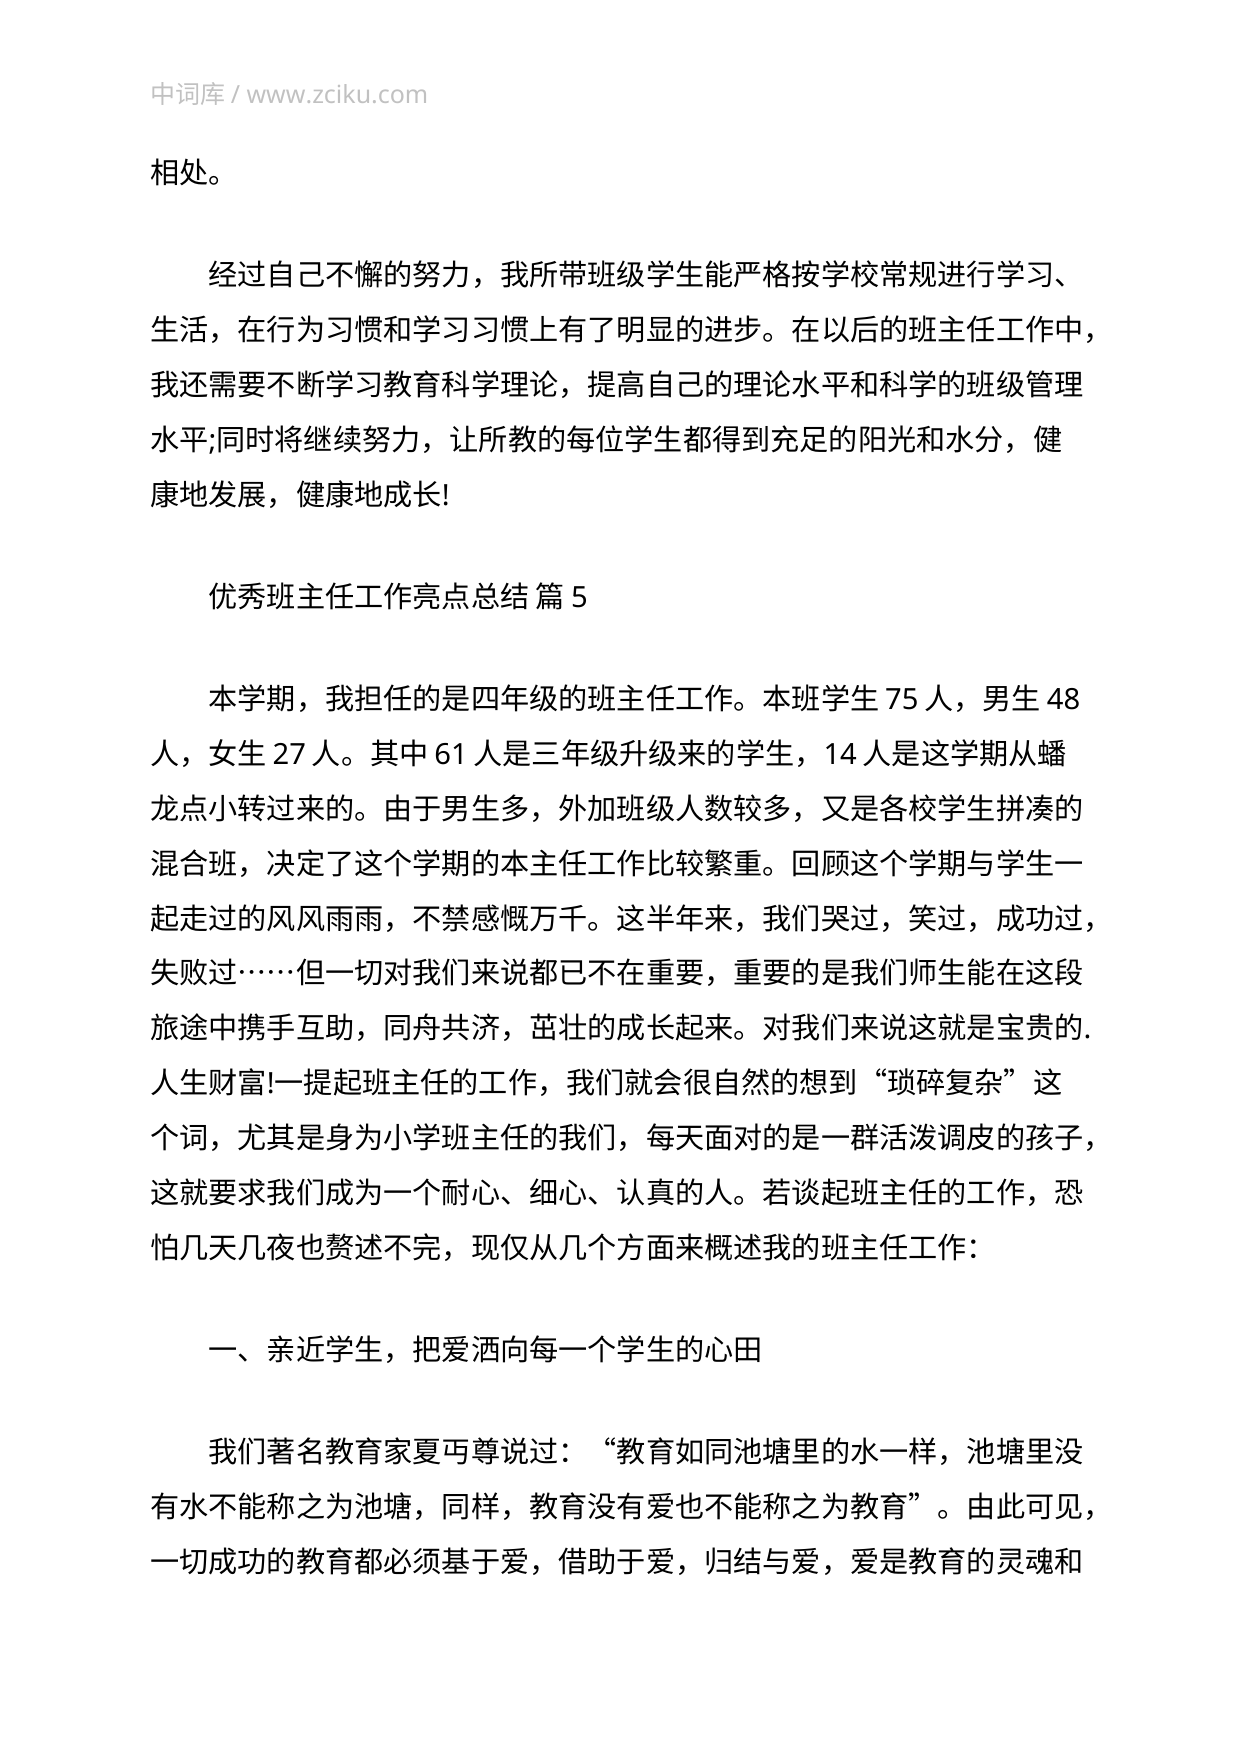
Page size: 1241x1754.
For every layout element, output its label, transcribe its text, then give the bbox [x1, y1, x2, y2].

text 经过自己不懈的努力，我所带班级学生能严格按学校常规进行学习、生活，在行为习惯和学习习惯上有了明显的进步。在以后的班主任工作中，我还需要不断学习教育科学理论，提高自己的理论水平和科学的班级管理水平;同时将继续努力，让所教的每位学生都得到充足的阳光和水分，健康地发展，健康地成长! [150, 252, 1090, 514]
text 优秀班主任工作亮点总结 篇5 [150, 573, 1090, 616]
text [150, 150, 1090, 192]
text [150, 1428, 1090, 1580]
text 一、亲近学生，把爱洒向每一个学生的心田 [150, 1327, 1090, 1369]
text 本学期，我担任的是四年级的班主任工作。本班学生75人，男生48人，女生27人。其中61人是三年级升级来的学生，14人是这学期从蟠龙点小转过来的。由于男生多，外加班级人数较多，又是各校学生拼凑的混合班，决定了这个学期的本主任工作比较繁重。回顾这个学期与学生一起走过的风风雨雨，不禁感慨万千。这半年来，我们哭过，笑过，成功过，失败过……但一切对我们来说都已不在重要，重要的是我们师生能在这段旅途中携手互助，同舟共济，茁壮的成长起来。对我们来说这就是宝贵的.人生财富!一提起班主任的工作，我们就会很自然的想到“琐碎复杂”这个词，尤其是身为小学班主任的我们，每天面对的是一群活泼调皮的孩子，这就要求我们成为一个耐心、细心、认真的人。若谈起班主任的工作，恐怕几天几夜也赘述不完，现仅从几个方面来概述我的班主任工作： [150, 675, 1090, 1267]
